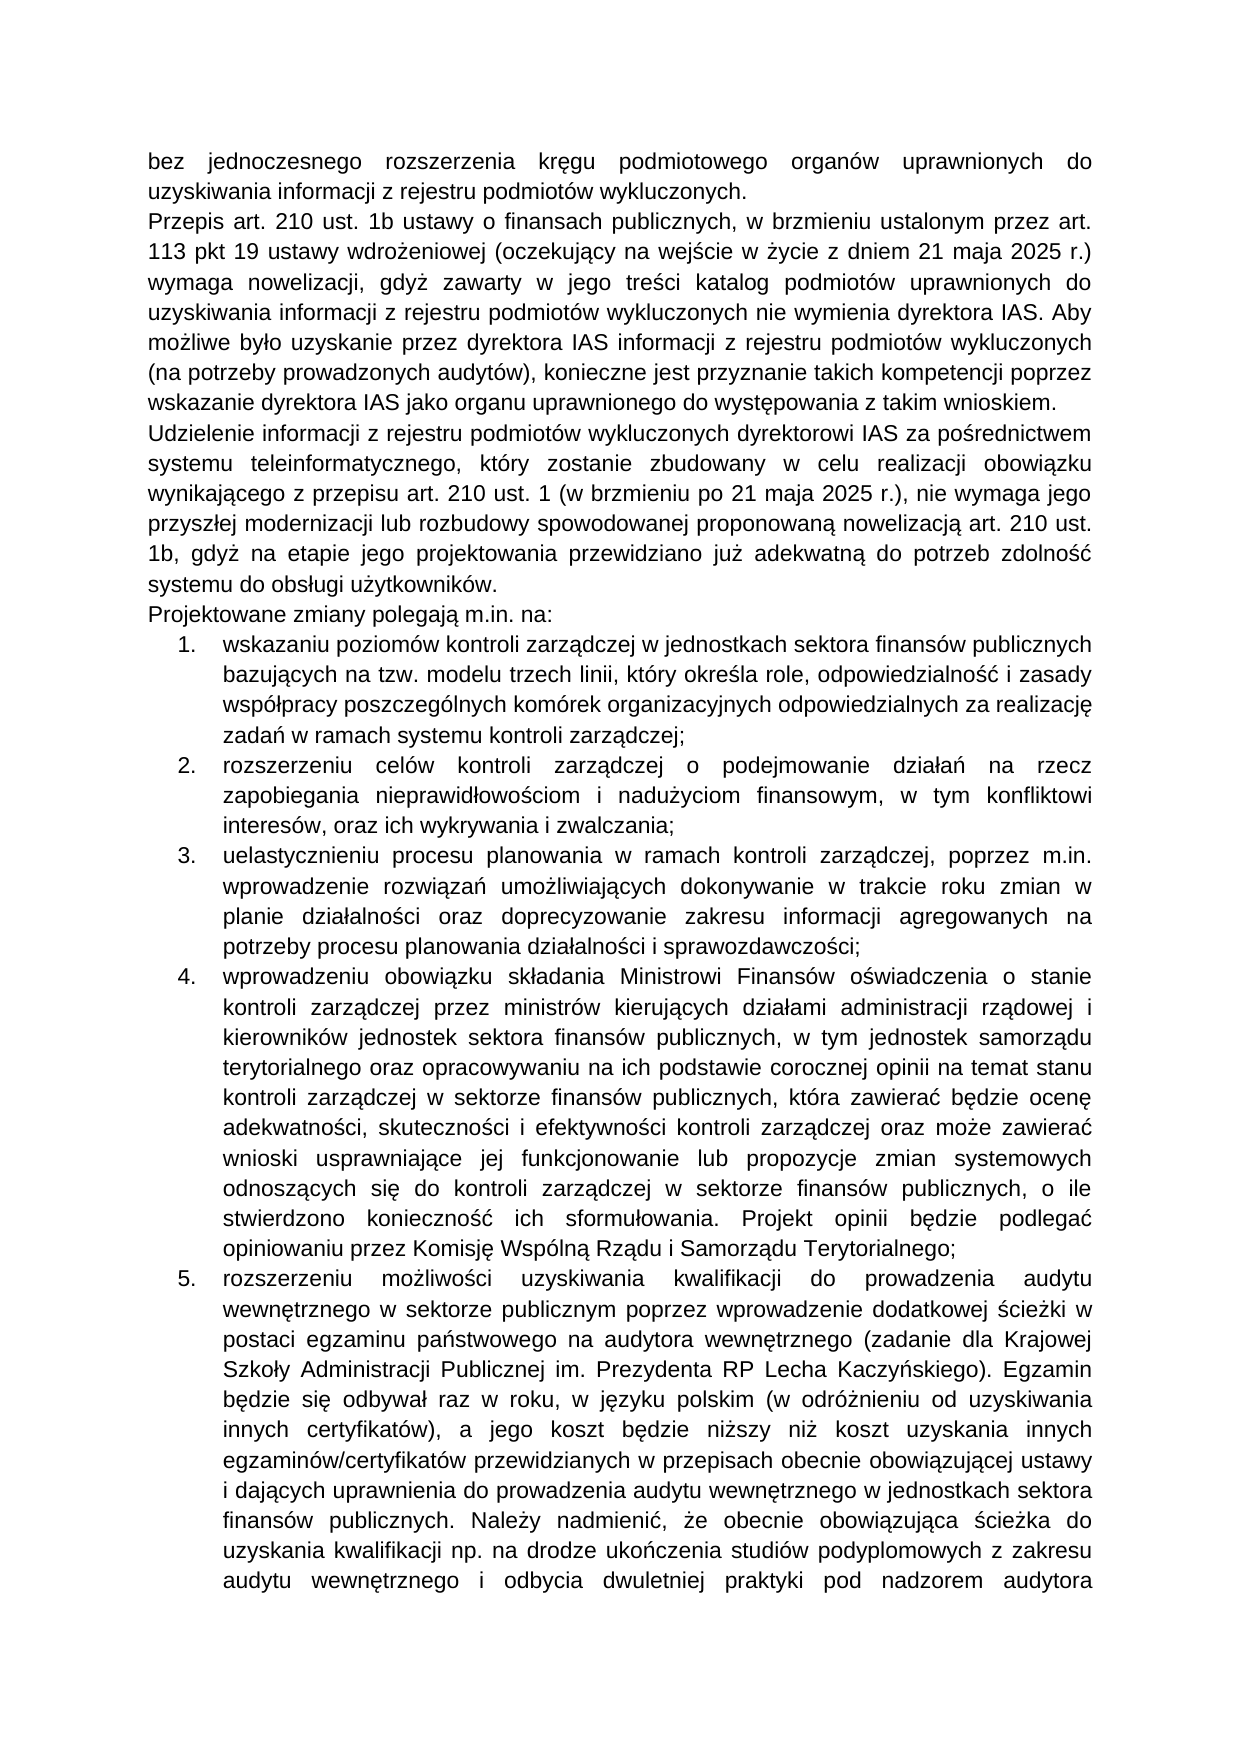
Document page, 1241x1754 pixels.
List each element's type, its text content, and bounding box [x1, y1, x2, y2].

list wskazaniu poziomów kontroli zarządczej w jednostkach sektora finansów publicznych bazujących na tzw. modelu trzech linii, który określa role, odpowiedzialność i zasady współpracy poszczególnych komórek organizacyjnych odpowiedzialnych za realizację zadań w ramach systemu kontroli zarządczej; [177, 631, 1093, 748]
text Udzielenie informacji z rejestru podmiotów wykluczonych dyrektorowi IAS za pośrednictwem systemu teleinformatycznego, który zostanie zbudowany w celu realizacji obowiązku wynikającego z przepisu art. 210 ust. 1 (w brzmieniu po 21 maja 2025 r.), nie wymaga jego przyszłej modernizacji lub rozbudowy spowodowanej proponowaną nowelizacją art. 210 ust. 1b, gdyż na etapie jego projektowania przewidziano już adekwatną do potrzeb zdolność systemu do obsługi użytkowników. [148, 419, 1093, 597]
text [148, 148, 1093, 204]
text Przepis art. 210 ust. 1b ustawy o finansach publicznych, w brzmieniu ustalonym przez art. 113 pkt 19 ustawy wdrożeniowej (oczekujący na wejście w życie z dniem 21 maja 2025 r.) wymaga nowelizacji, gdyż zawarty w jego treści katalog podmiotów uprawnionych do uzyskiwania informacji z rejestru podmiotów wykluczonych nie wymienia dyrektora IAS. Aby możliwe było uzyskanie przez dyrektora IAS informacji z rejestru podmiotów wykluczonych (na potrzeby prowadzonych audytów), konieczne jest przyznanie takich kompetencji poprzez wskazanie dyrektora IAS jako organu uprawnionego do występowania z takim wnioskiem. [148, 208, 1093, 416]
list rozszerzeniu celów kontroli zarządczej o podejmowanie działań na rzecz zapobiegania nieprawidłowościom i nadużyciom finansowym, w tym konfliktowi interesów, oraz ich wykrywania i zwalczania; [177, 752, 1093, 838]
list uelastycznieniu procesu planowania w ramach kontroli zarządczej, poprzez m.in. wprowadzenie rozwiązań umożliwiających dokonywanie w trakcie roku zmian w planie działalności oraz doprecyzowanie zakresu informacji agregowanych na potrzeby procesu planowania działalności i sprawozdawczości; [177, 842, 1093, 959]
list wprowadzeniu obowiązku składania Ministrowi Finansów oświadczenia o stanie kontroli zarządczej przez ministrów kierujących działami administracji rządowej i kierowników jednostek sektora finansów publicznych, w tym jednostek samorządu terytorialnego oraz opracowywaniu na ich podstawie corocznej opinii na temat stanu kontroli zarządczej w sektorze finansów publicznych, która zawierać będzie ocenę adekwatności, skuteczności i efektywności kontroli zarządczej oraz może zawierać wnioski usprawniające jej funkcjonowanie lub propozycje zmian systemowych odnoszących się do kontroli zarządczej w sektorze finansów publicznych, o ile stwierdzono konieczność ich sformułowania. Projekt opinii będzie podlegać opiniowaniu przez Komisję Wspólną Rządu i Samorządu Terytorialnego; [177, 963, 1093, 1261]
text Projektowane zmiany polegają m.in. na: [148, 601, 1093, 627]
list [177, 1265, 1093, 1594]
